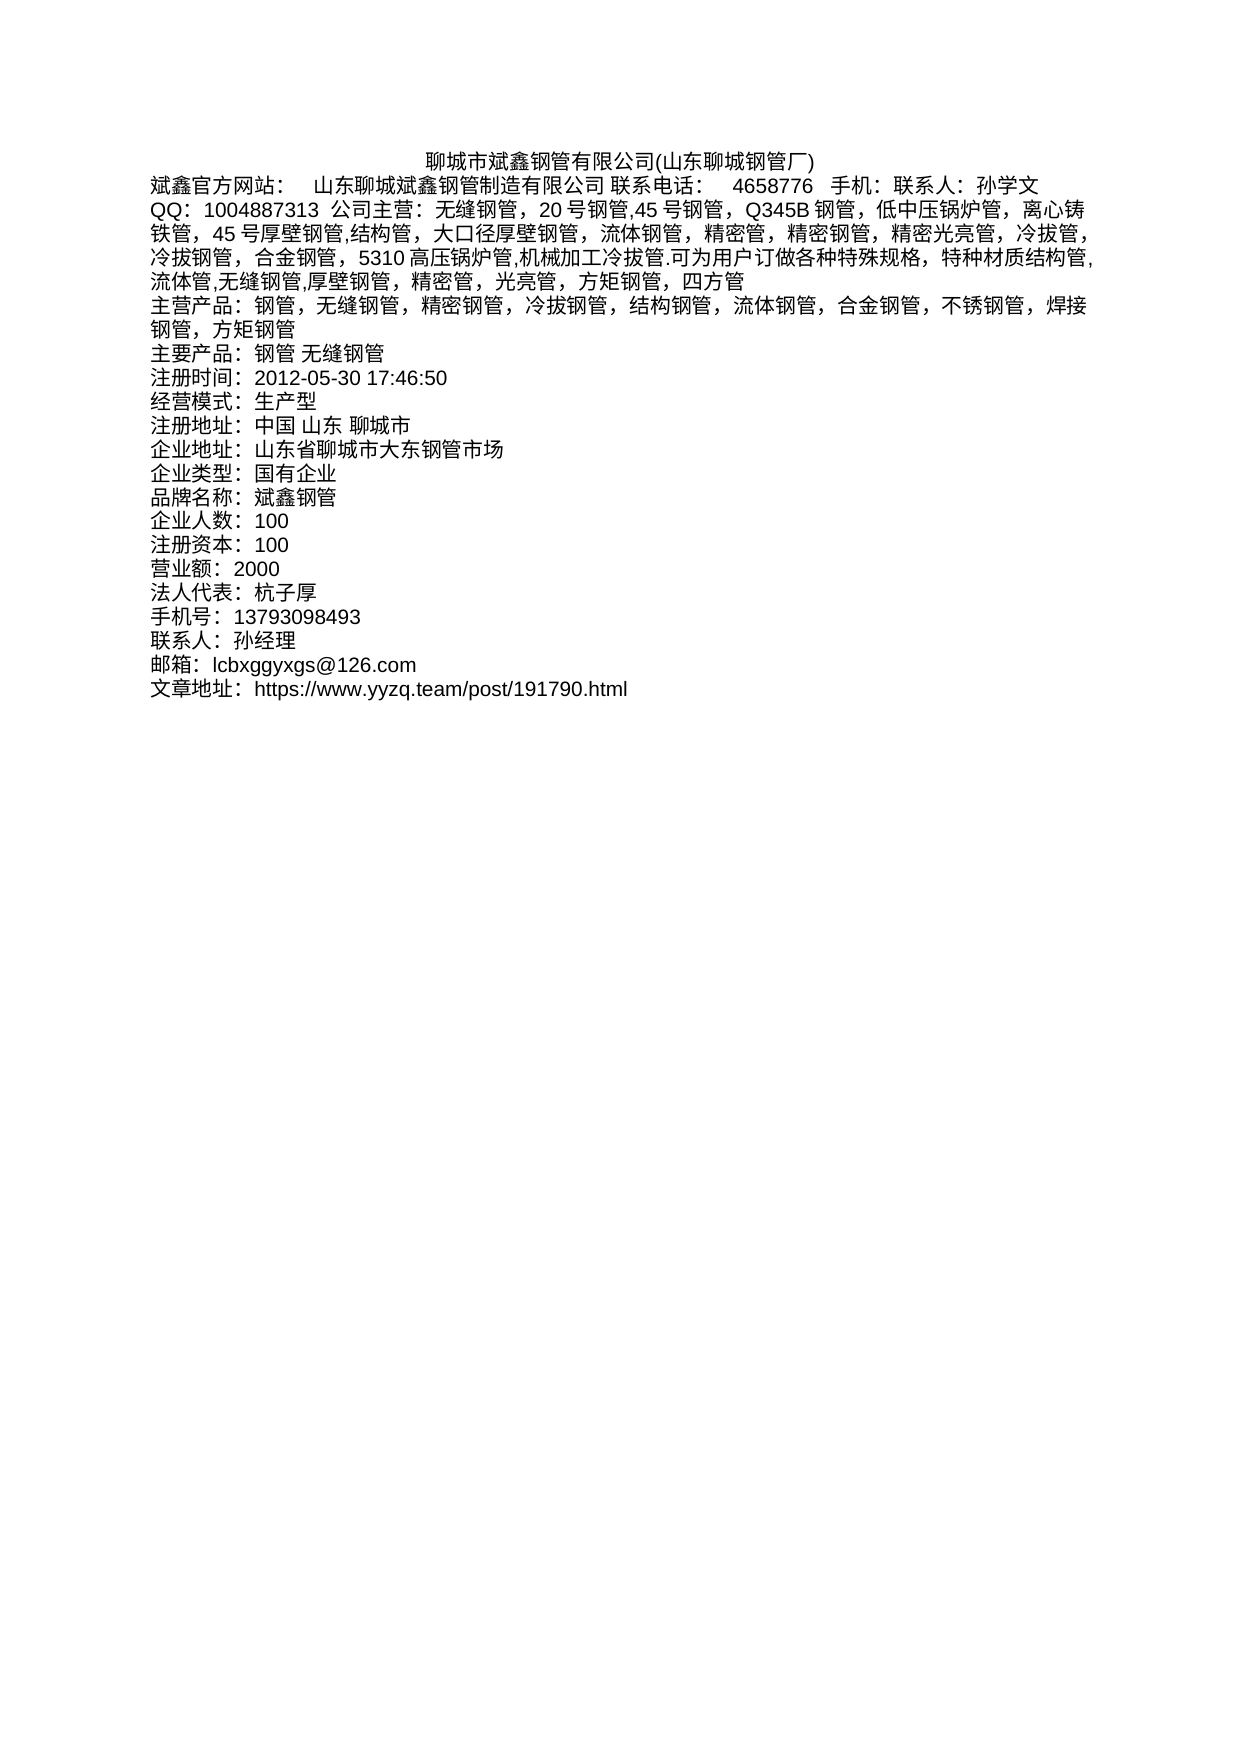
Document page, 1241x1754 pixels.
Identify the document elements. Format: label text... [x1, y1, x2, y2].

text 企业地址：山东省聊城市大东钢管市场 [150, 437, 1090, 461]
text 法人代表：杭子厚 [150, 581, 1090, 605]
text 邮箱：lcbxggyxgs@126.com [150, 653, 1090, 677]
text 手机号：13793098493 [150, 605, 1090, 629]
text 联系人：孙经理 [150, 629, 1090, 653]
text 企业类型：国有企业 [150, 461, 1090, 485]
text 品牌名称：斌鑫钢管 [150, 485, 1090, 509]
text 斌鑫官方网站： 山东聊城斌鑫钢管制造有限公司 联系电话： 4658776 手机：联系人：孙学文 QQ：1004887313 公司主营：无缝钢管，20号钢管,45号钢管，Q345B钢管，低中压锅炉管，离心铸铁管，45号厚壁钢管,结构管，大口径厚壁钢管，流体钢管，精密管，精密钢管，精密光亮管，冷拔管，冷拔钢管，合金钢管，5310高压锅炉管,机械加工冷拔管.可为用户订做各种特殊规格，特种材质结构管,流体管,无缝钢管,厚壁钢管，精密管，光亮管，方矩钢管，四方管 [150, 174, 1090, 294]
text 主营产品：钢管，无缝钢管，精密钢管，冷拔钢管，结构钢管，流体钢管，合金钢管，不锈钢管，焊接钢管，方矩钢管 [150, 294, 1090, 342]
text 聊城市斌鑫钢管有限公司(山东聊城钢管厂) [150, 150, 1090, 174]
text 注册时间：2012-05-30 17:46:50 [150, 366, 1090, 389]
text 注册资本：100 [150, 533, 1090, 557]
text 营业额：2000 [150, 557, 1090, 581]
text 文章地址：https://www.yyzq.team/post/191790.html [150, 677, 1090, 701]
text 经营模式：生产型 [150, 389, 1090, 413]
text 企业人数：100 [150, 509, 1090, 533]
text 主要产品：钢管 无缝钢管 [150, 342, 1090, 366]
text 注册地址：中国 山东 聊城市 [150, 413, 1090, 437]
